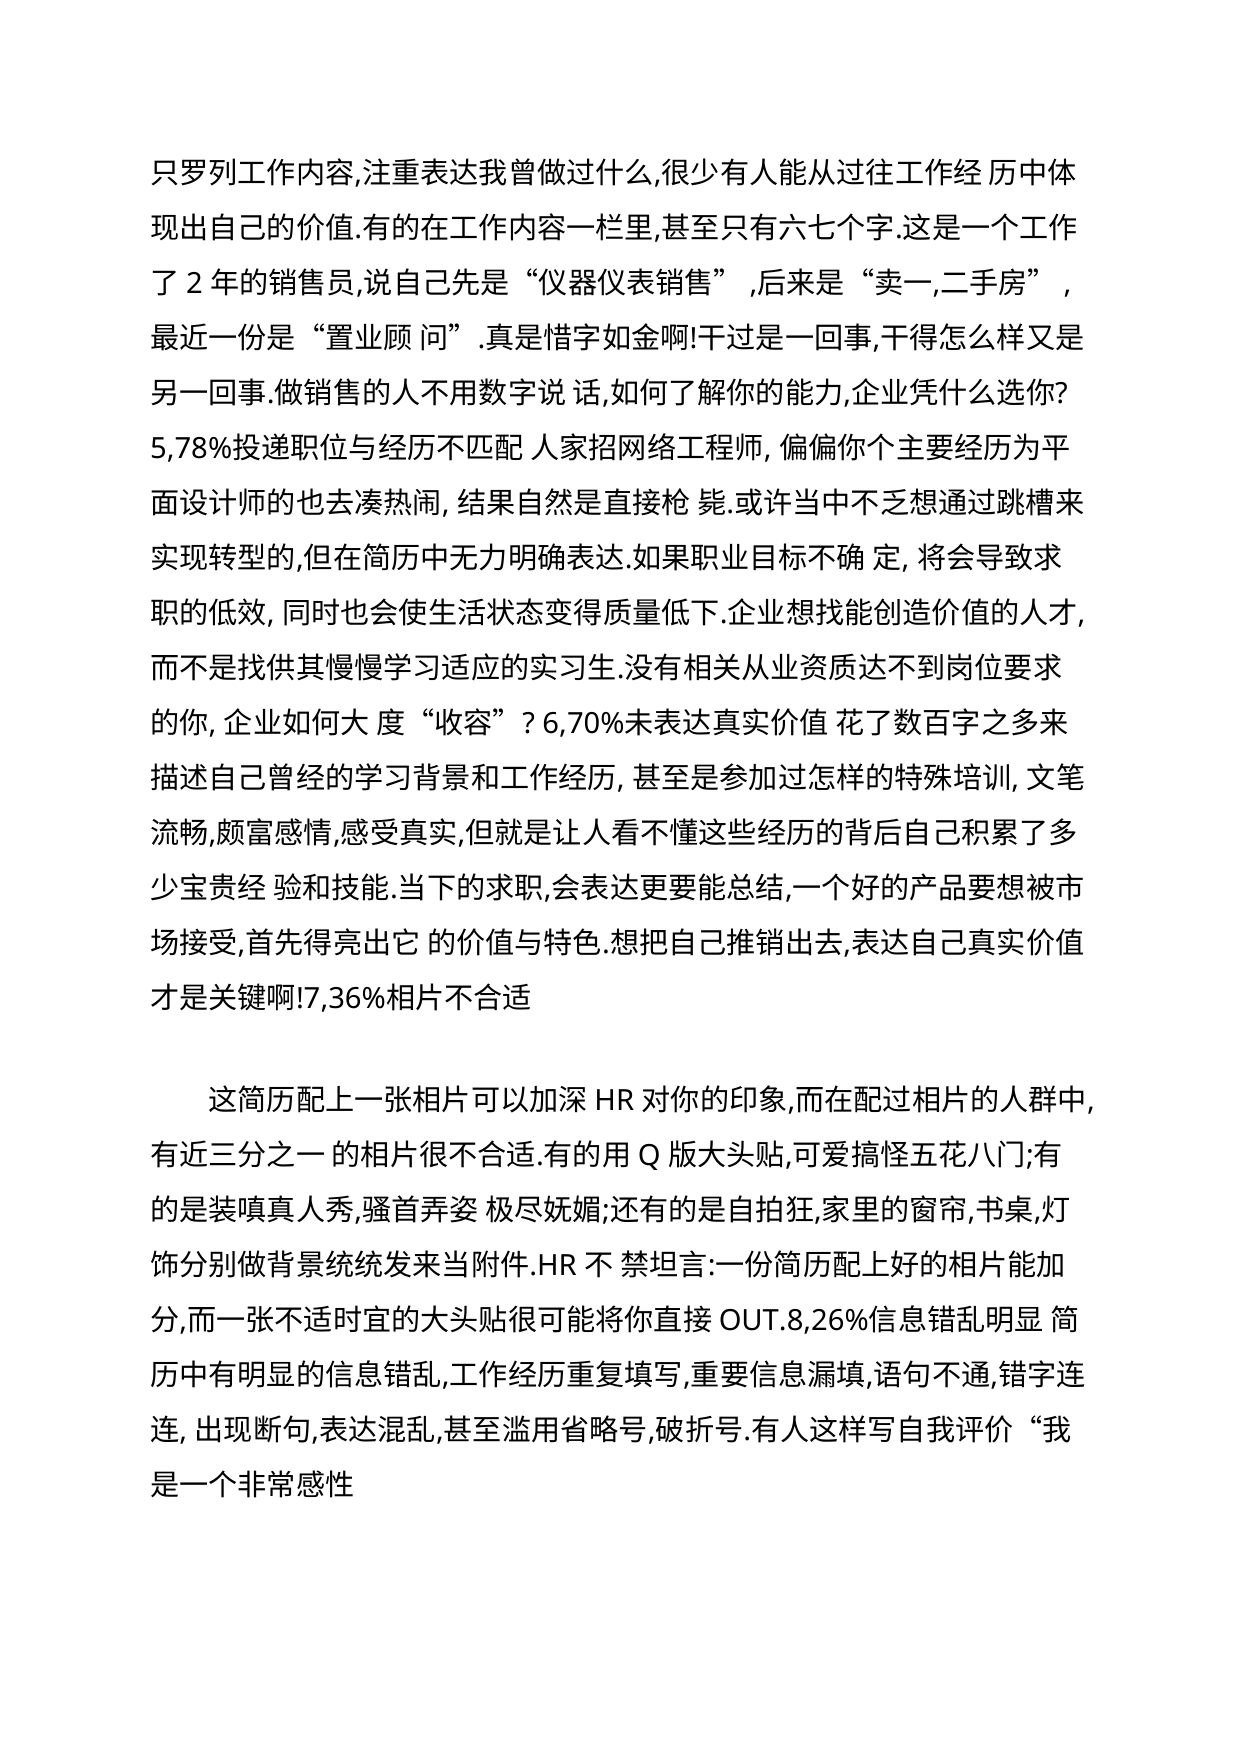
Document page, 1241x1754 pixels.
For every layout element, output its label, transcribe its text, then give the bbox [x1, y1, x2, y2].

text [150, 150, 1090, 1017]
text 这简历配上一张相片可以加深 HR 对你的印象,而在配过相片的人群中,有近三分之一 的相片很不合适.有的用 Q 版大头贴,可爱搞怪五花八门;有的是装嗔真人秀,骚首弄姿 极尽妩媚;还有的是自拍狂,家里的窗帘,书桌,灯饰分别做背景统统发来当附件.HR 不 禁坦言:一份简历配上好的相片能加分,而一张不适时宜的大头贴很可能将你直接 OUT.8,26%信息错乱明显 简历中有明显的信息错乱,工作经历重复填写,重要信息漏填,语句不通,错字连连, 出现断句,表达混乱,甚至滥用省略号,破折号.有人这样写自我评价“我是一个非常感性 [150, 1077, 1090, 1504]
